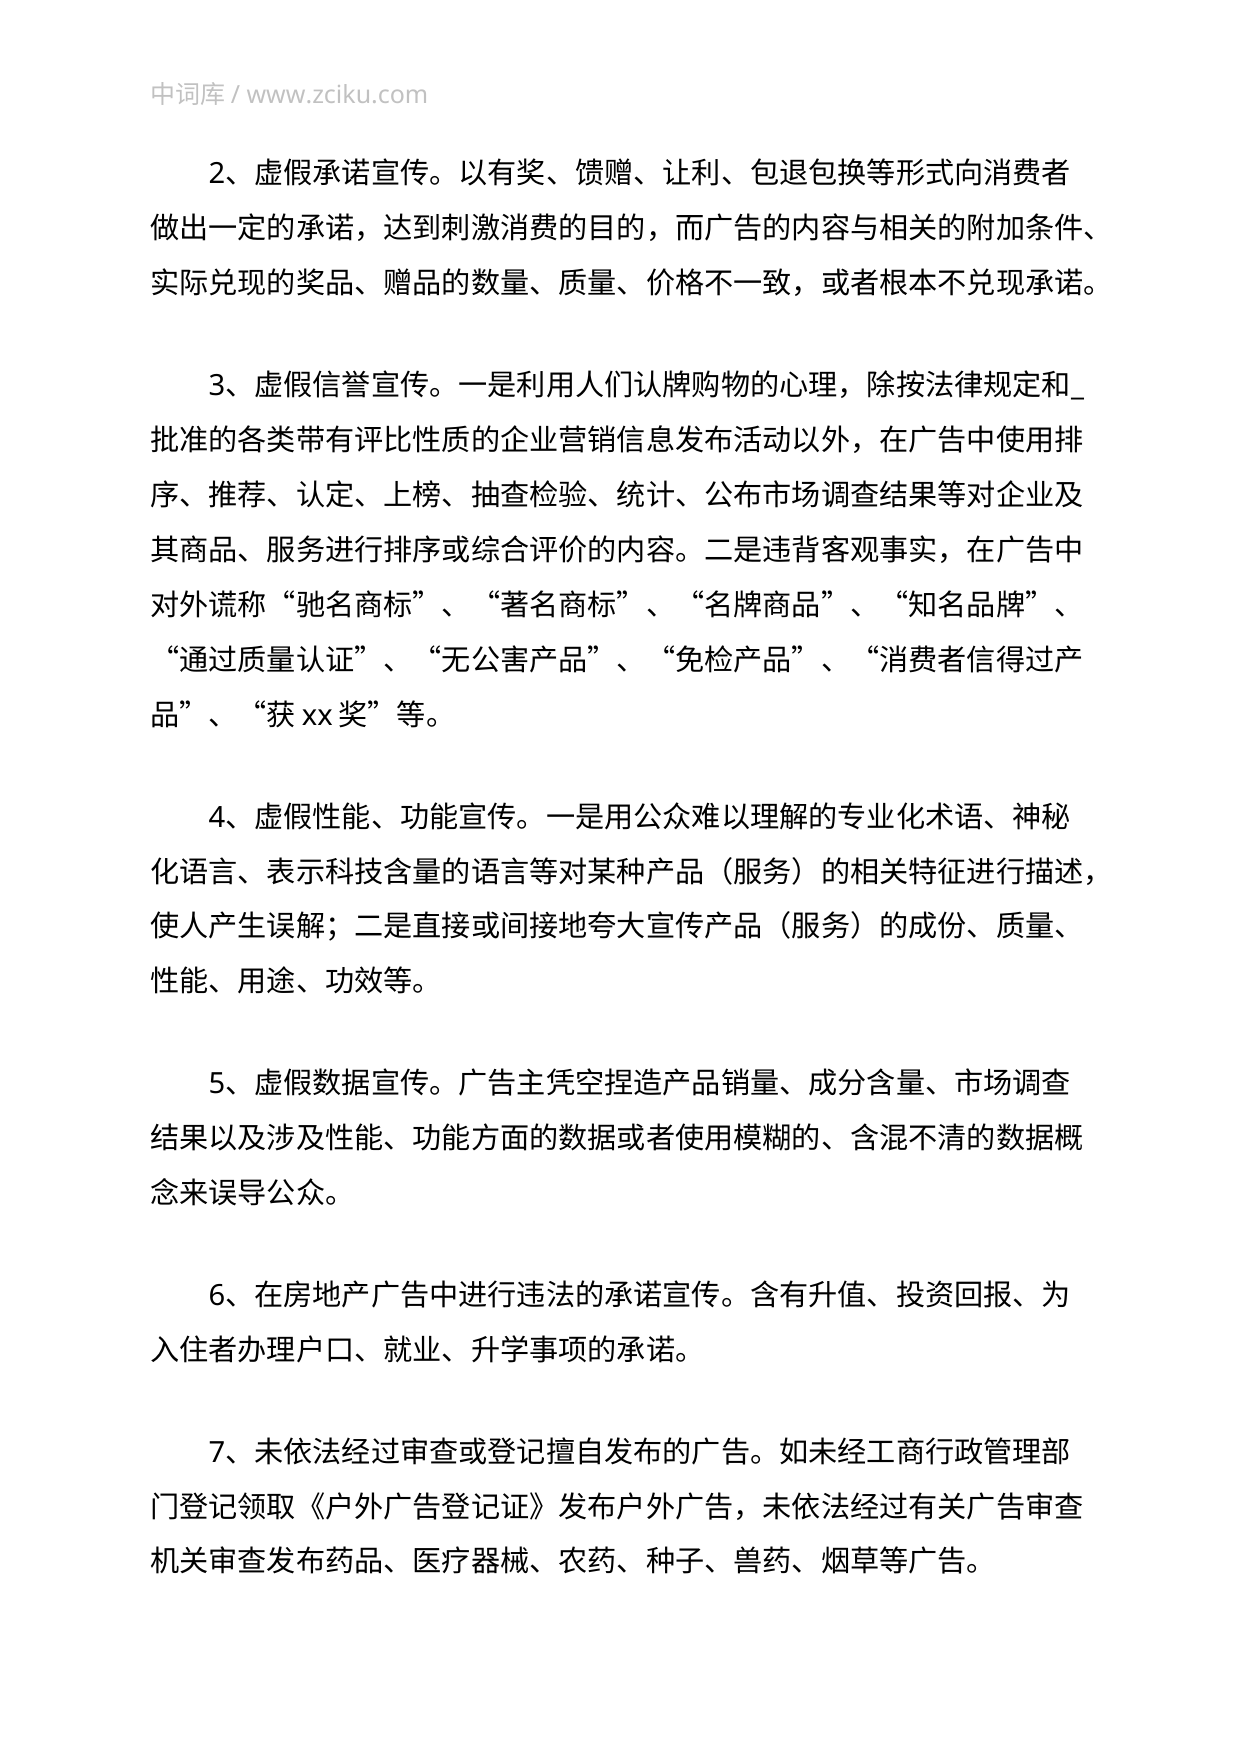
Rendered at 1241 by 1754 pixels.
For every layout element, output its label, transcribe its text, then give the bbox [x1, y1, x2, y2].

text 5、虚假数据宣传。广告主凭空捏造产品销量、成分含量、市场调查结果以及涉及性能、功能方面的数据或者使用模糊的、含混不清的数据概念来误导公众。 [150, 1060, 1090, 1212]
text 6、在房地产广告中进行违法的承诺宣传。含有升值、投资回报、为入住者办理户口、就业、升学事项的承诺。 [150, 1271, 1090, 1369]
text 7、未依法经过审查或登记擅自发布的广告。如未经工商行政管理部门登记领取《户外广告登记证》发布户外广告，未依法经过有关广告审查机关审查发布药品、医疗器械、农药、种子、兽药、烟草等广告。 [150, 1428, 1090, 1580]
text 3、虚假信誉宣传。一是利用人们认牌购物的心理，除按法律规定和_批准的各类带有评比性质的企业营销信息发布活动以外，在广告中使用排序、推荐、认定、上榜、抽查检验、统计、公布市场调查结果等对企业及其商品、服务进行排序或综合评价的内容。二是违背客观事实，在广告中对外谎称“驰名商标”、“著名商标”、“名牌商品”、“知名品牌”、“通过质量认证”、“无公害产品”、“免检产品”、“消费者信得过产品”、“获xx奖”等。 [150, 362, 1090, 733]
text 4、虚假性能、功能宣传。一是用公众难以理解的专业化术语、神秘化语言、表示科技含量的语言等对某种产品（服务）的相关特征进行描述，使人产生误解；二是直接或间接地夸大宣传产品（服务）的成份、质量、性能、用途、功效等。 [150, 793, 1090, 1000]
text 2、虚假承诺宣传。以有奖、馈赠、让利、包退包换等形式向消费者做出一定的承诺，达到刺激消费的目的，而广告的内容与相关的附加条件、实际兑现的奖品、赠品的数量、质量、价格不一致，或者根本不兑现承诺。 [150, 150, 1090, 302]
